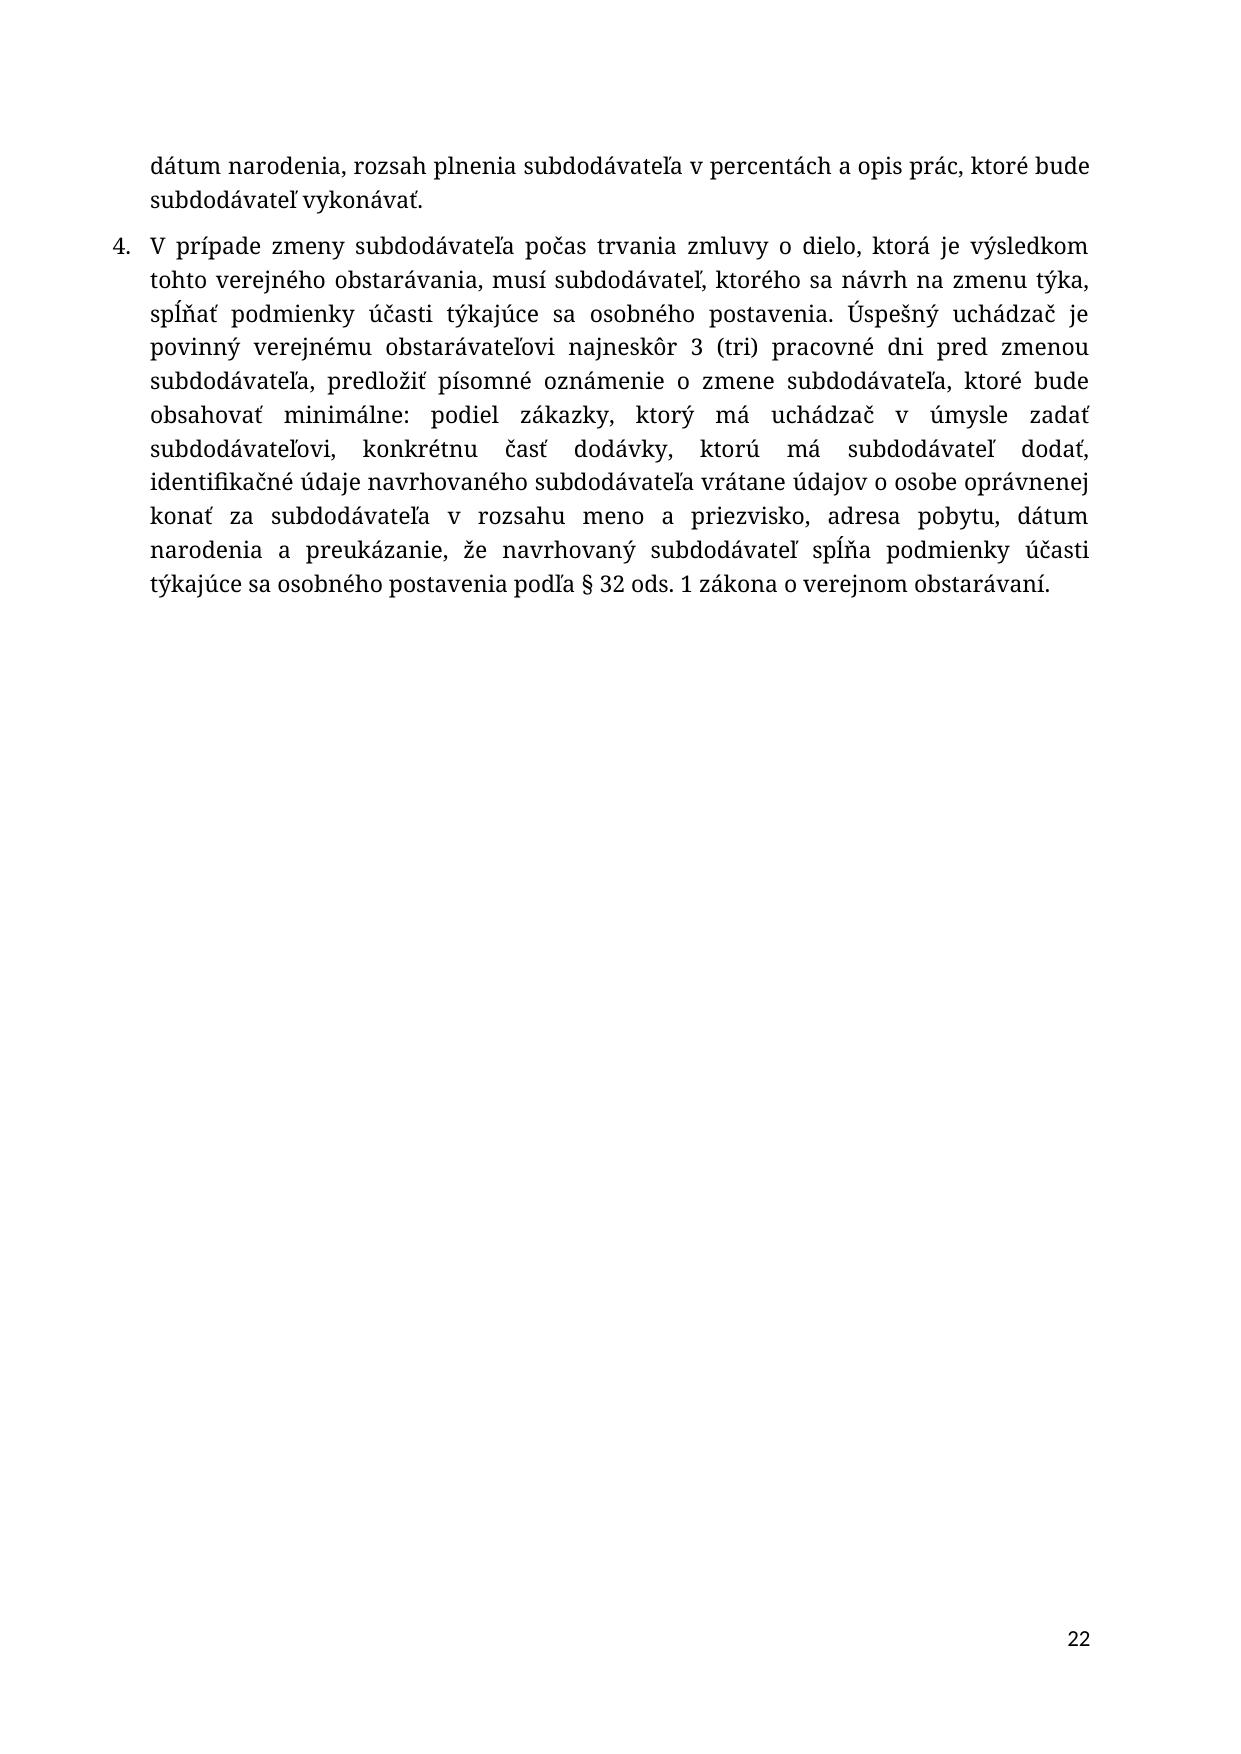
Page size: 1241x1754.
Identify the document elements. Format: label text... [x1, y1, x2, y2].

list V prípade zmeny subdodávateľa počas trvania zmluvy o dielo, ktorá je výsledkom tohto verejného obstarávania, musí subdodávateľ, ktorého sa návrh na zmenu týka, spĺňať podmienky účasti týkajúce sa osobného postavenia. Úspešný uchádzač je povinný verejnému obstarávateľovi najneskôr 3 (tri) pracovné dni pred zmenou subdodávateľa, predložiť písomné oznámenie o zmene subdodávateľa, ktoré bude obsahovať minimálne: podiel zákazky, ktorý má uchádzač v úmysle zadať subdodávateľovi, konkrétnu časť dodávky, ktorú má subdodávateľ dodať, identifikačné údaje navrhovaného subdodávateľa vrátane údajov o osobe oprávnenej konať za subdodávateľa v rozsahu meno a priezvisko, adresa pobytu, dátum narodenia a preukázanie, že navrhovaný subdodávateľ spĺňa podmienky účasti týkajúce sa osobného postavenia podľa § 32 ods. 1 zákona o verejnom obstarávaní. [112, 230, 1090, 599]
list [112, 150, 1090, 215]
